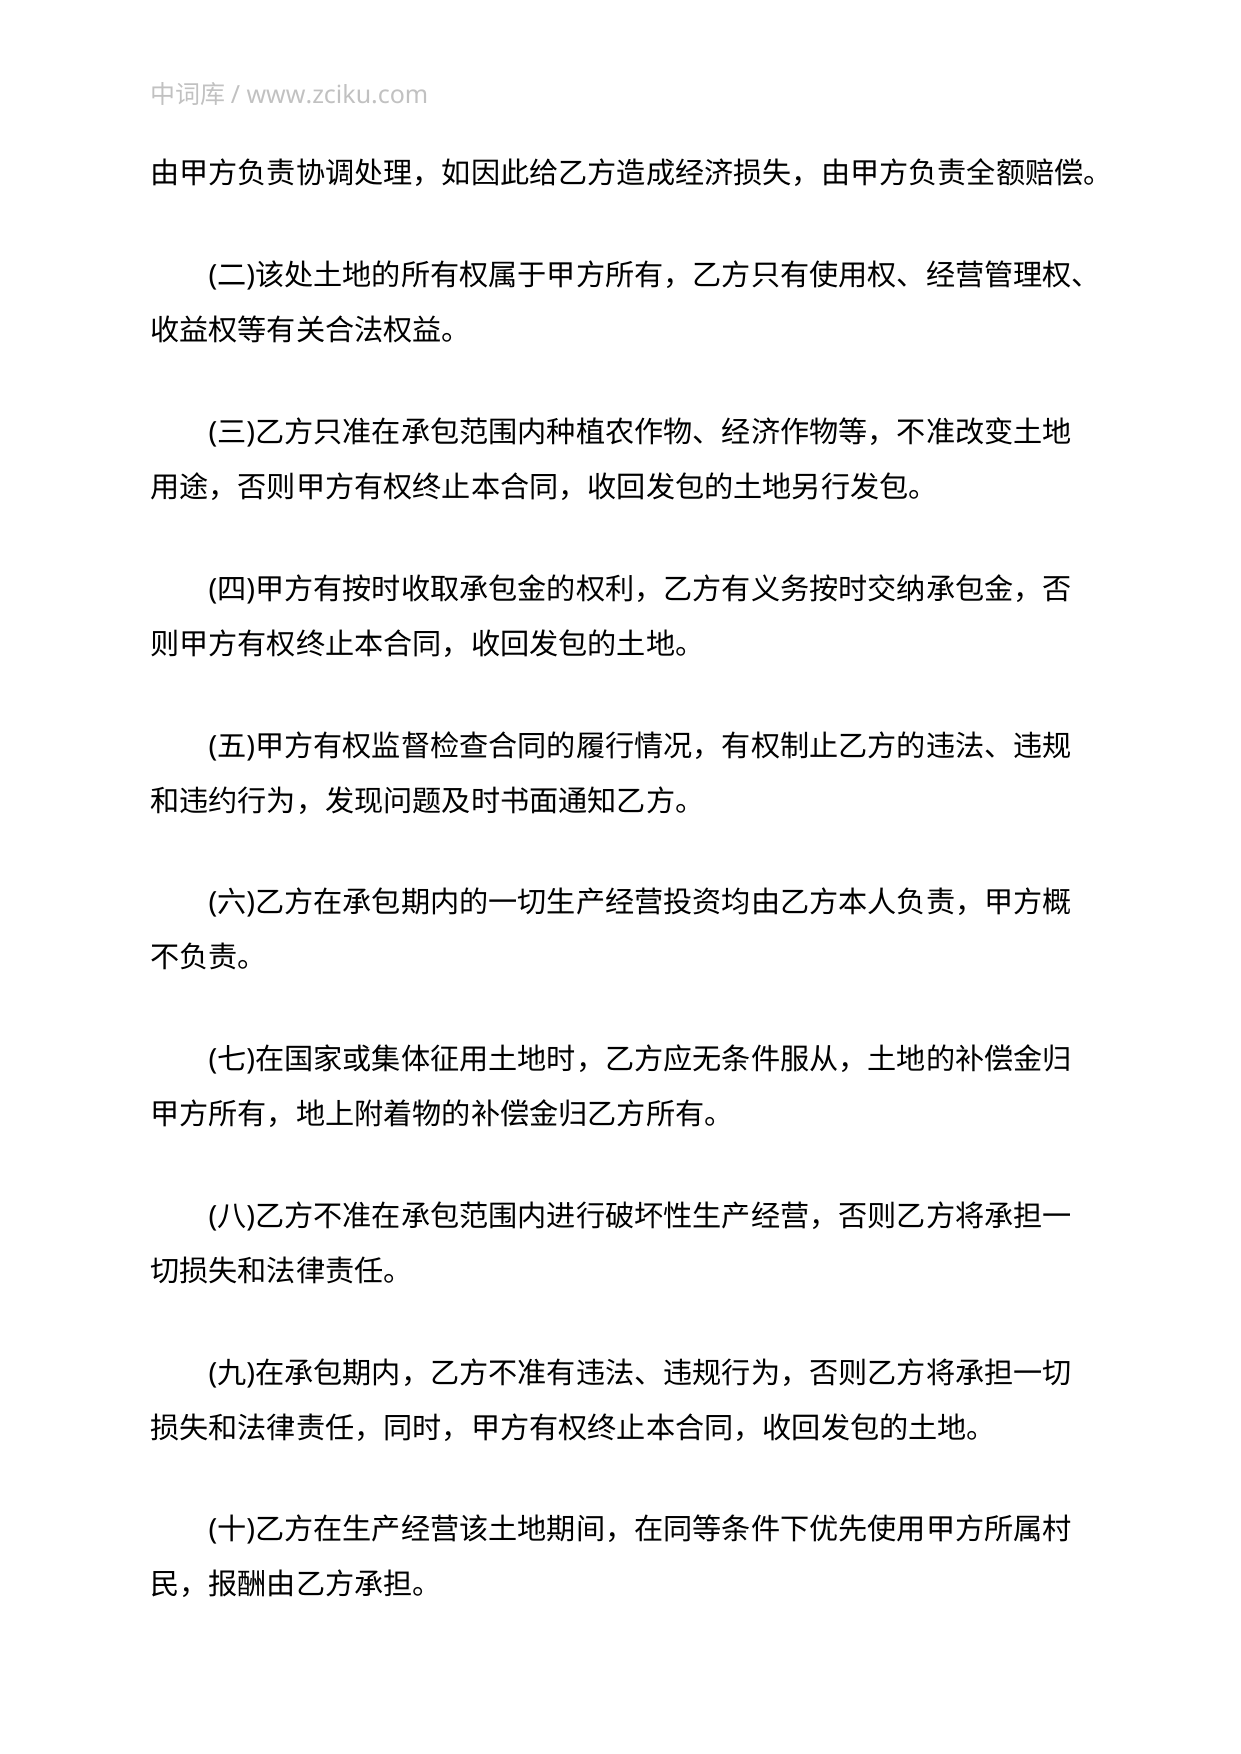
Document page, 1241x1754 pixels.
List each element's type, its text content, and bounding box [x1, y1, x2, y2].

text (八)乙方不准在承包范围内进行破坏性生产经营，否则乙方将承担一切损失和法律责任。 [150, 1192, 1090, 1290]
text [150, 150, 1090, 192]
text (九)在承包期内，乙方不准有违法、违规行为，否则乙方将承担一切损失和法律责任，同时，甲方有权终止本合同，收回发包的土地。 [150, 1349, 1090, 1446]
text (三)乙方只准在承包范围内种植农作物、经济作物等，不准改变土地用途，否则甲方有权终止本合同，收回发包的土地另行发包。 [150, 408, 1090, 506]
text (七)在国家或集体征用土地时，乙方应无条件服从，土地的补偿金归甲方所有，地上附着物的补偿金归乙方所有。 [150, 1036, 1090, 1133]
text (六)乙方在承包期内的一切生产经营投资均由乙方本人负责，甲方概不负责。 [150, 879, 1090, 976]
text (四)甲方有按时收取承包金的权利，乙方有义务按时交纳承包金，否则甲方有权终止本合同，收回发包的土地。 [150, 565, 1090, 663]
text (十)乙方在生产经营该土地期间，在同等条件下优先使用甲方所属村民，报酬由乙方承担。 [150, 1506, 1090, 1603]
text (五)甲方有权监督检查合同的履行情况，有权制止乙方的违法、违规和违约行为，发现问题及时书面通知乙方。 [150, 722, 1090, 819]
text (二)该处土地的所有权属于甲方所有，乙方只有使用权、经营管理权、收益权等有关合法权益。 [150, 252, 1090, 349]
